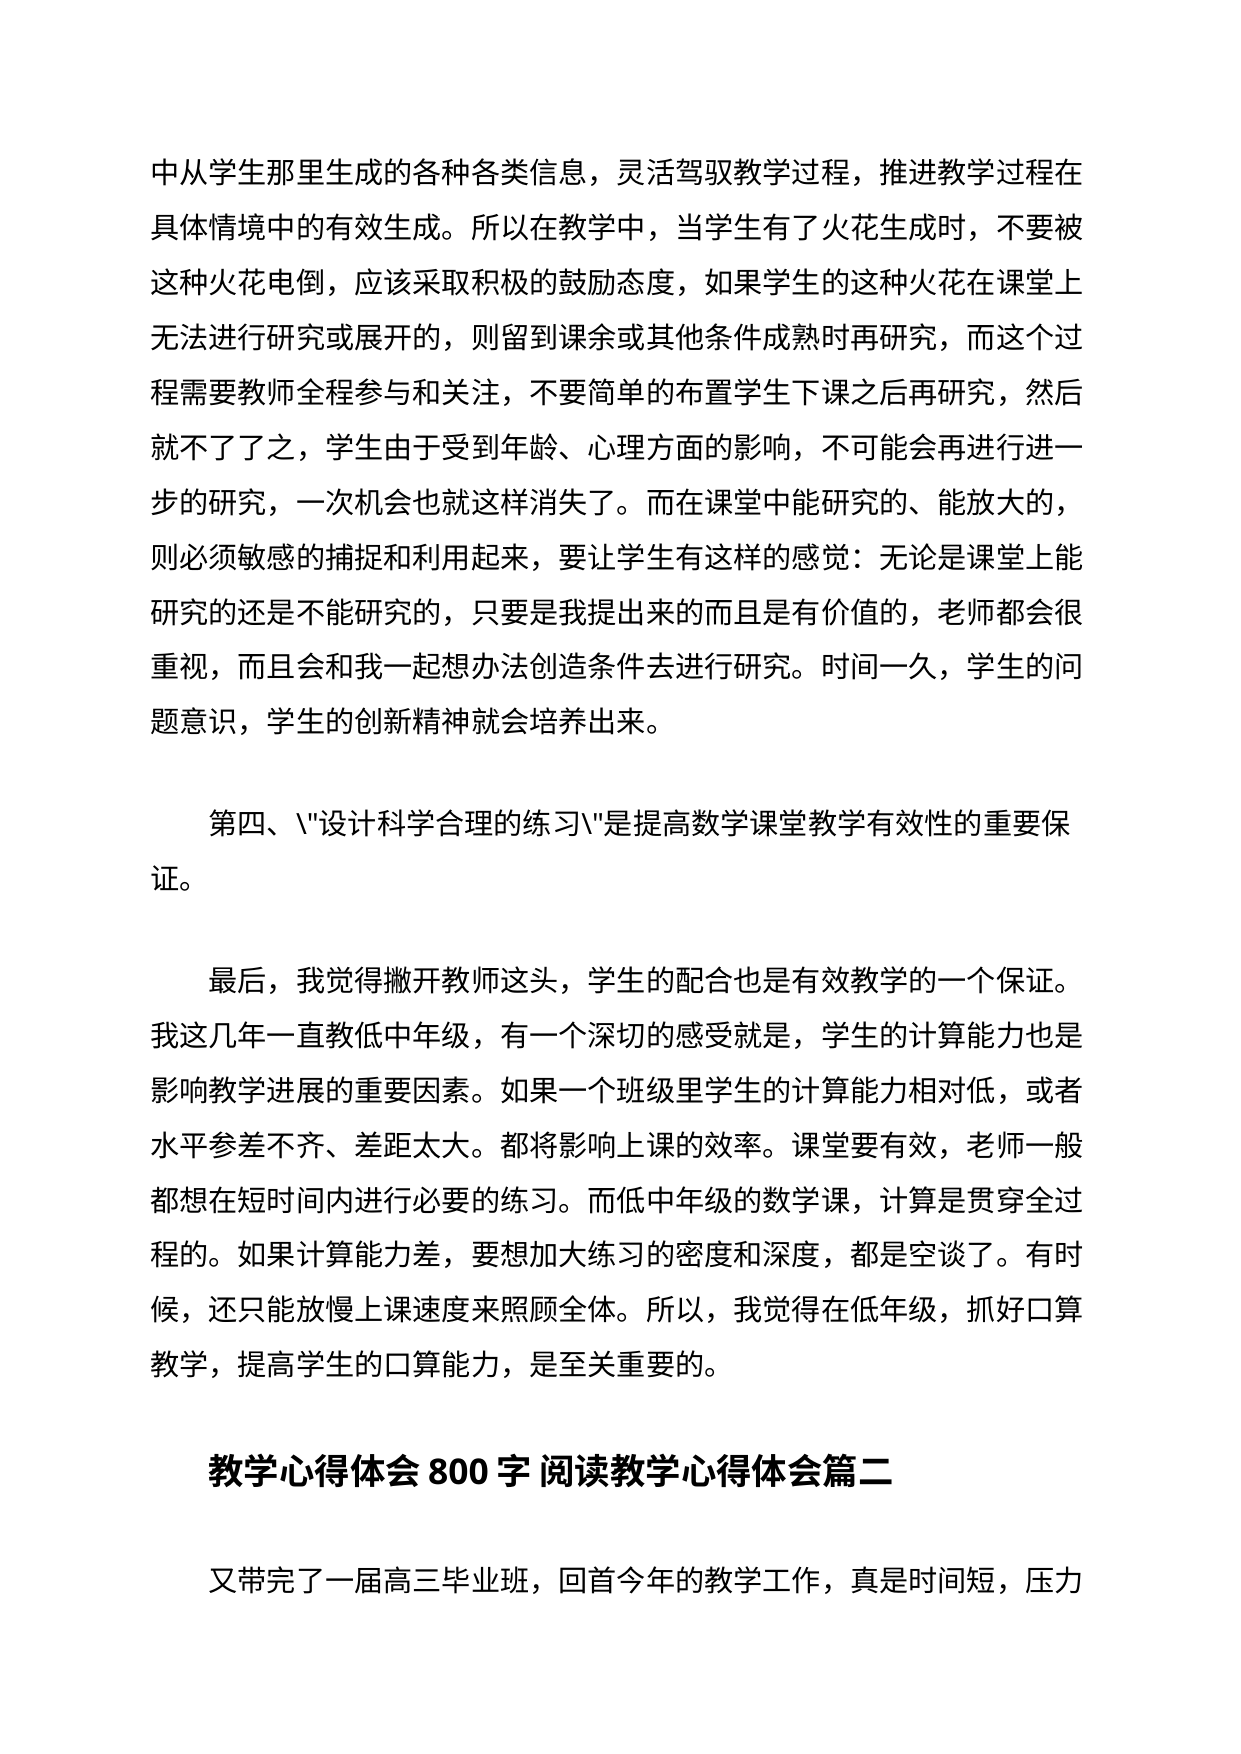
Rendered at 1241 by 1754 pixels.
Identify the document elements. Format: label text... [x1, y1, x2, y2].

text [150, 150, 1090, 741]
text 教学心得体会800字 阅读教学心得体会篇二 [150, 1443, 1090, 1495]
text 最后，我觉得撇开教师这头，学生的配合也是有效教学的一个保证。我这几年一直教低中年级，有一个深切的感受就是，学生的计算能力也是影响教学进展的重要因素。如果一个班级里学生的计算能力相对低，或者水平参差不齐、差距太大。都将影响上课的效率。课堂要有效，老师一般都想在短时间内进行必要的练习。而低中年级的数学课，计算是贯穿全过程的。如果计算能力差，要想加大练习的密度和深度，都是空谈了。有时候，还只能放慢上课速度来照顾全体。所以，我觉得在低年级，抓好口算教学，提高学生的口算能力，是至关重要的。 [150, 957, 1090, 1384]
text 第四、\"设计科学合理的练习\"是提高数学课堂教学有效性的重要保证。 [150, 801, 1090, 898]
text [150, 1557, 1090, 1599]
